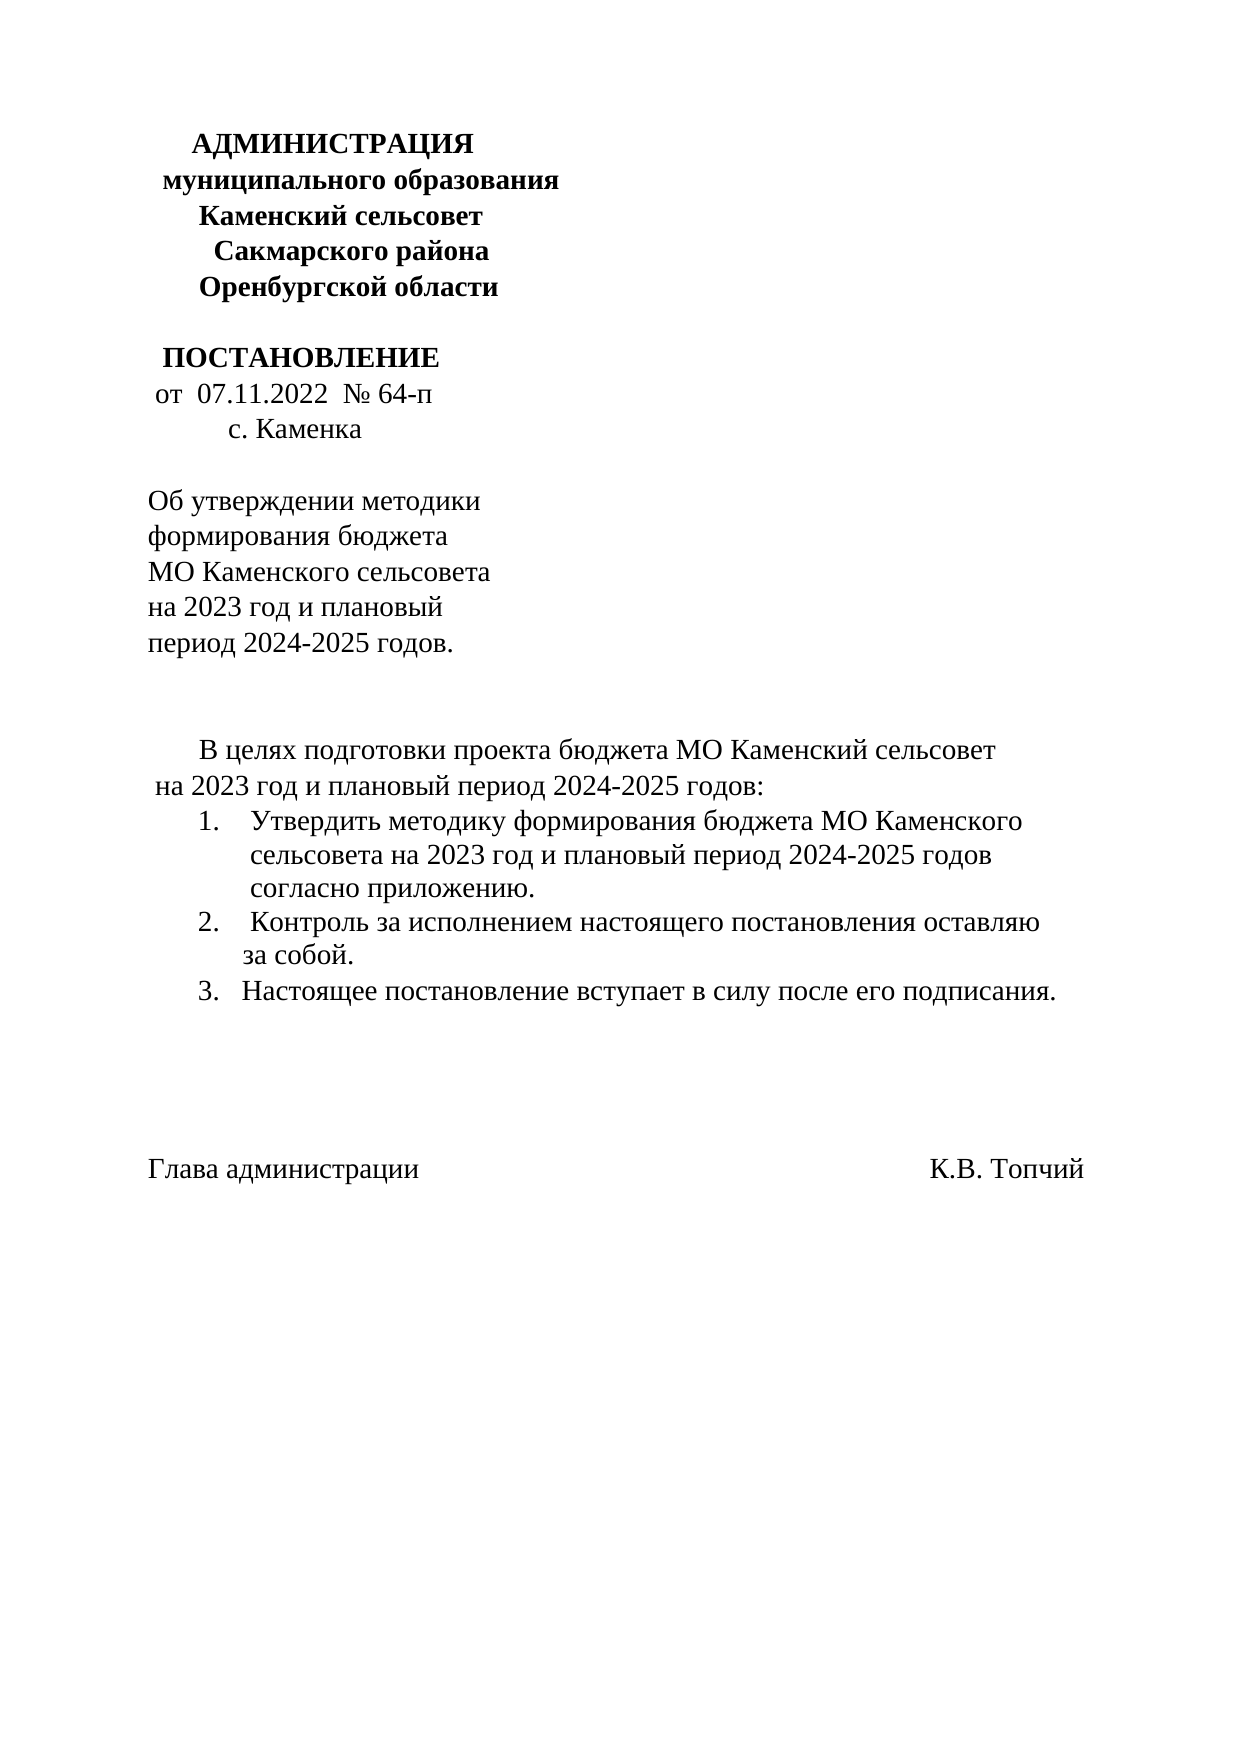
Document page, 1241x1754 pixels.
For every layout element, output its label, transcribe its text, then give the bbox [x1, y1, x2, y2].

text за собой. [235, 937, 1152, 971]
list Контроль за исполнением настоящего постановления оставляю [198, 904, 1152, 937]
text МО Каменского сельсовета [148, 554, 1152, 587]
text Оренбургской области [148, 269, 1152, 302]
text на 2023 год и плановый [148, 589, 1152, 623]
text АДМИНИСТРАЦИЯ [148, 126, 1152, 160]
text муниципального образования [148, 162, 1152, 196]
text Каменский сельсовет [148, 198, 1152, 231]
text 3. Настоящее постановление вступает в силу после его подписания. [198, 973, 1152, 1007]
text с. Каменка [148, 411, 1152, 445]
text ПОСТАНОВЛЕНИЕ [148, 340, 1152, 374]
list Утвердить методику формирования бюджета МО Каменского [198, 803, 1152, 837]
text от 07.11.2022 № 64-п [148, 376, 1152, 409]
text на 2023 год и плановый период 2024-2025 годов: [148, 768, 1152, 801]
text период 2024-2025 годов. [148, 625, 1152, 659]
text формирования бюджета [148, 518, 1152, 552]
text Сакмарского района [148, 233, 1152, 267]
text согласно приложению. [235, 870, 1152, 904]
text В целях подготовки проекта бюджета МО Каменский сельсовет [148, 732, 1152, 766]
text Глава администрации К.В. Топчий [148, 1151, 1152, 1185]
text Об утверждении методики [148, 483, 1152, 516]
text сельсовета на 2023 год и плановый период 2024-2025 годов [235, 837, 1152, 870]
